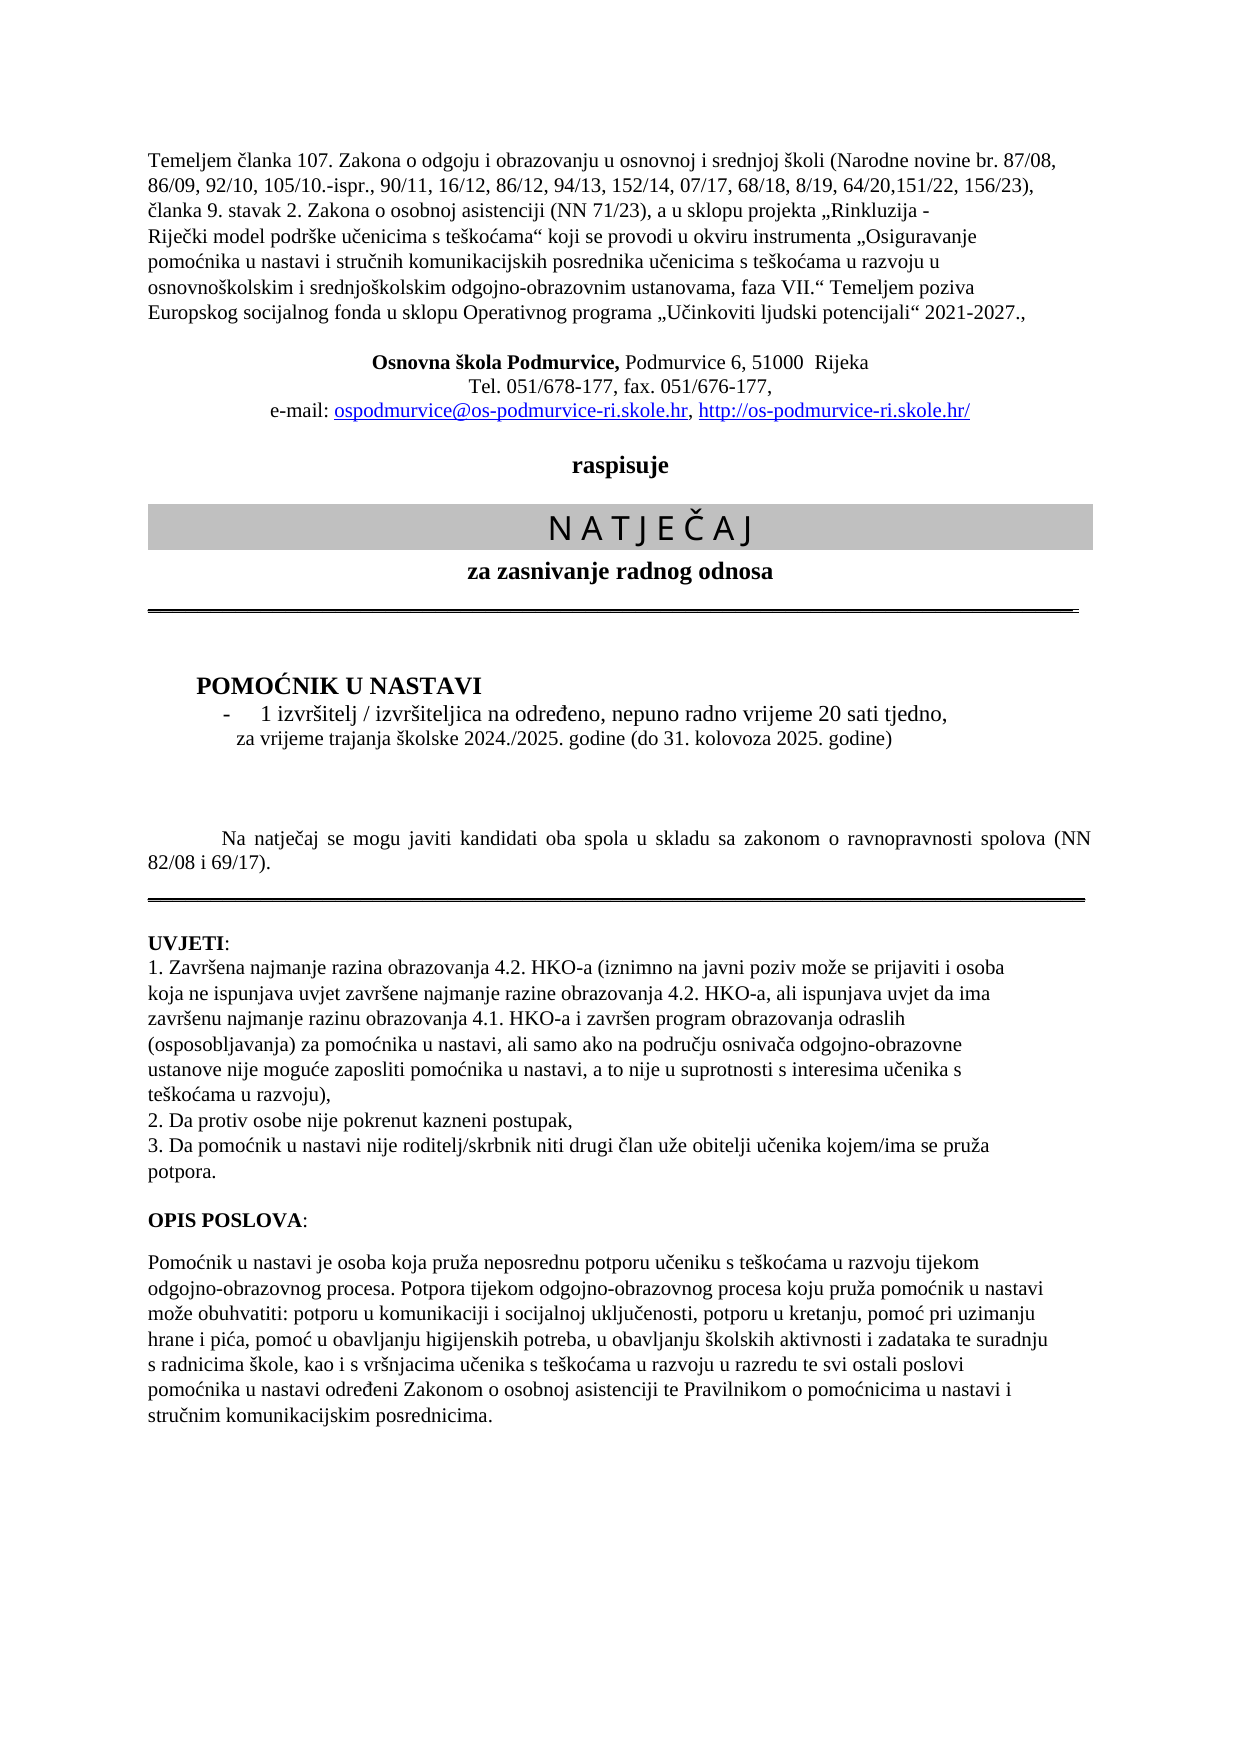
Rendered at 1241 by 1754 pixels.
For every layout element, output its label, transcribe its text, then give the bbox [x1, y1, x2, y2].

text Temeljem članka 107. Zakona o odgoju i obrazovanju u osnovnoj i srednjoj školi (Narodne novine br. 87/08, 86/09, 92/10, 105/10.-ispr., 90/11, 16/12, 86/12, 94/13, 152/14, 07/17, 68/18, 8/19, 64/20,151/22, 156/23), članka 9. stavak 2. Zakona o osobnoj asistenciji (NN 71/23), a u sklopu projekta „Rinkluzija - [148, 148, 1093, 222]
text može obuhvatiti: potporu u komunikaciji i socijalnoj uključenosti, potporu u kretanju, pomoć pri uzimanju [148, 1301, 1093, 1325]
text (osposobljavanja) za pomoćnika u nastavi, ali samo ako na području osnivača odgojno-obrazovne [148, 1032, 1093, 1056]
text koja ne ispunjava uvjet završene najmanje razine obrazovanja 4.2. HKO-a, ali ispunjava uvjet da ima [148, 981, 1093, 1005]
text za vrijeme trajanja školske 2024./2025. godine (do 31. kolovoza 2025. godine) [148, 726, 1093, 750]
text osnovnoškolskim i srednjoškolskim odgojno-obrazovnim ustanovama, faza VII.“ Temeljem poziva [148, 275, 1093, 299]
subtitle N A T J E Č A J [148, 504, 1093, 550]
text ustanove nije moguće zaposliti pomoćnika u nastavi, a to nije u suprotnosti s interesima učenika s [148, 1057, 1093, 1081]
text POMOĆNIK U NASTAVI [177, 671, 1093, 700]
text završenu najmanje razinu obrazovanja 4.1. HKO-a i završen program obrazovanja odraslih [148, 1006, 1093, 1030]
text 2. Da protiv osobe nije pokrenut kazneni postupak, [148, 1108, 1093, 1132]
text potpora. [148, 1159, 1093, 1183]
text hrane i pića, pomoć u obavljanju higijenskih potreba, u obavljanju školskih aktivnosti i zadataka te suradnju [148, 1326, 1093, 1351]
text 3. Da pomoćnik u nastavi nije roditelj/skrbnik niti drugi član uže obitelji učenika kojem/ima se pruža [148, 1133, 1093, 1157]
text za zasnivanje radnog odnosa [148, 556, 1093, 585]
text odgojno-obrazovnog procesa. Potpora tijekom odgojno-obrazovnog procesa koju pruža pomoćnik u nastavi [148, 1276, 1093, 1300]
text pomoćnika u nastavi i stručnih komunikacijskih posrednika učenicima s teškoćama u razvoju u [148, 249, 1093, 273]
text 1. Završena najmanje razina obrazovanja 4.2. HKO-a (iznimno na javni poziv može se prijaviti i osoba [148, 955, 1093, 979]
text s radnicima škole, kao i s vršnjacima učenika s teškoćama u razvoju u razredu te svi ostali poslovi [148, 1352, 1093, 1376]
text Na natječaj se mogu javiti kandidati oba spola u skladu sa zakonom o ravnopravnosti spolova (NN 82/08 i 69/17). [148, 826, 1093, 874]
text stručnim komunikacijskim posrednicima. [148, 1403, 1093, 1427]
text pomoćnika u nastavi određeni Zakonom o osobnoj asistenciji te Pravilnikom o pomoćnicima u nastavi i [148, 1377, 1093, 1401]
text __________________________________________________________________________ [148, 585, 1093, 613]
text ___________________________________________________________________________ [148, 874, 1093, 902]
text e-mail: ospodmurvice@os-podmurvice-ri.skole.hr, http://os-podmurvice-ri.skole.hr/ [148, 398, 1093, 422]
text OPIS POSLOVA: [148, 1208, 1093, 1232]
text raspisuje [148, 451, 1093, 479]
text Europskog socijalnog fonda u sklopu Operativnog programa „Učinkoviti ljudski potencijali“ 2021-2027., [148, 300, 1093, 324]
text teškoćama u razvoju), [148, 1082, 1093, 1106]
text Pomoćnik u nastavi je osoba koja pruža neposrednu potporu učeniku s teškoćama u razvoju tijekom [148, 1250, 1093, 1274]
list 1 izvršitelj / izvršiteljica na određeno, nepuno radno vrijeme 20 sati tjedno, [223, 700, 1093, 726]
text Osnovna škola Podmurvice, Podmurvice 6, 51000 Rijeka [148, 349, 1093, 374]
text UVJETI: [148, 931, 1093, 955]
text Riječki model podrške učenicima s teškoćama“ koji se provodi u okviru instrumenta „Osiguravanje [148, 224, 1093, 248]
text Tel. 051/678-177, fax. 051/676-177, [148, 374, 1093, 398]
